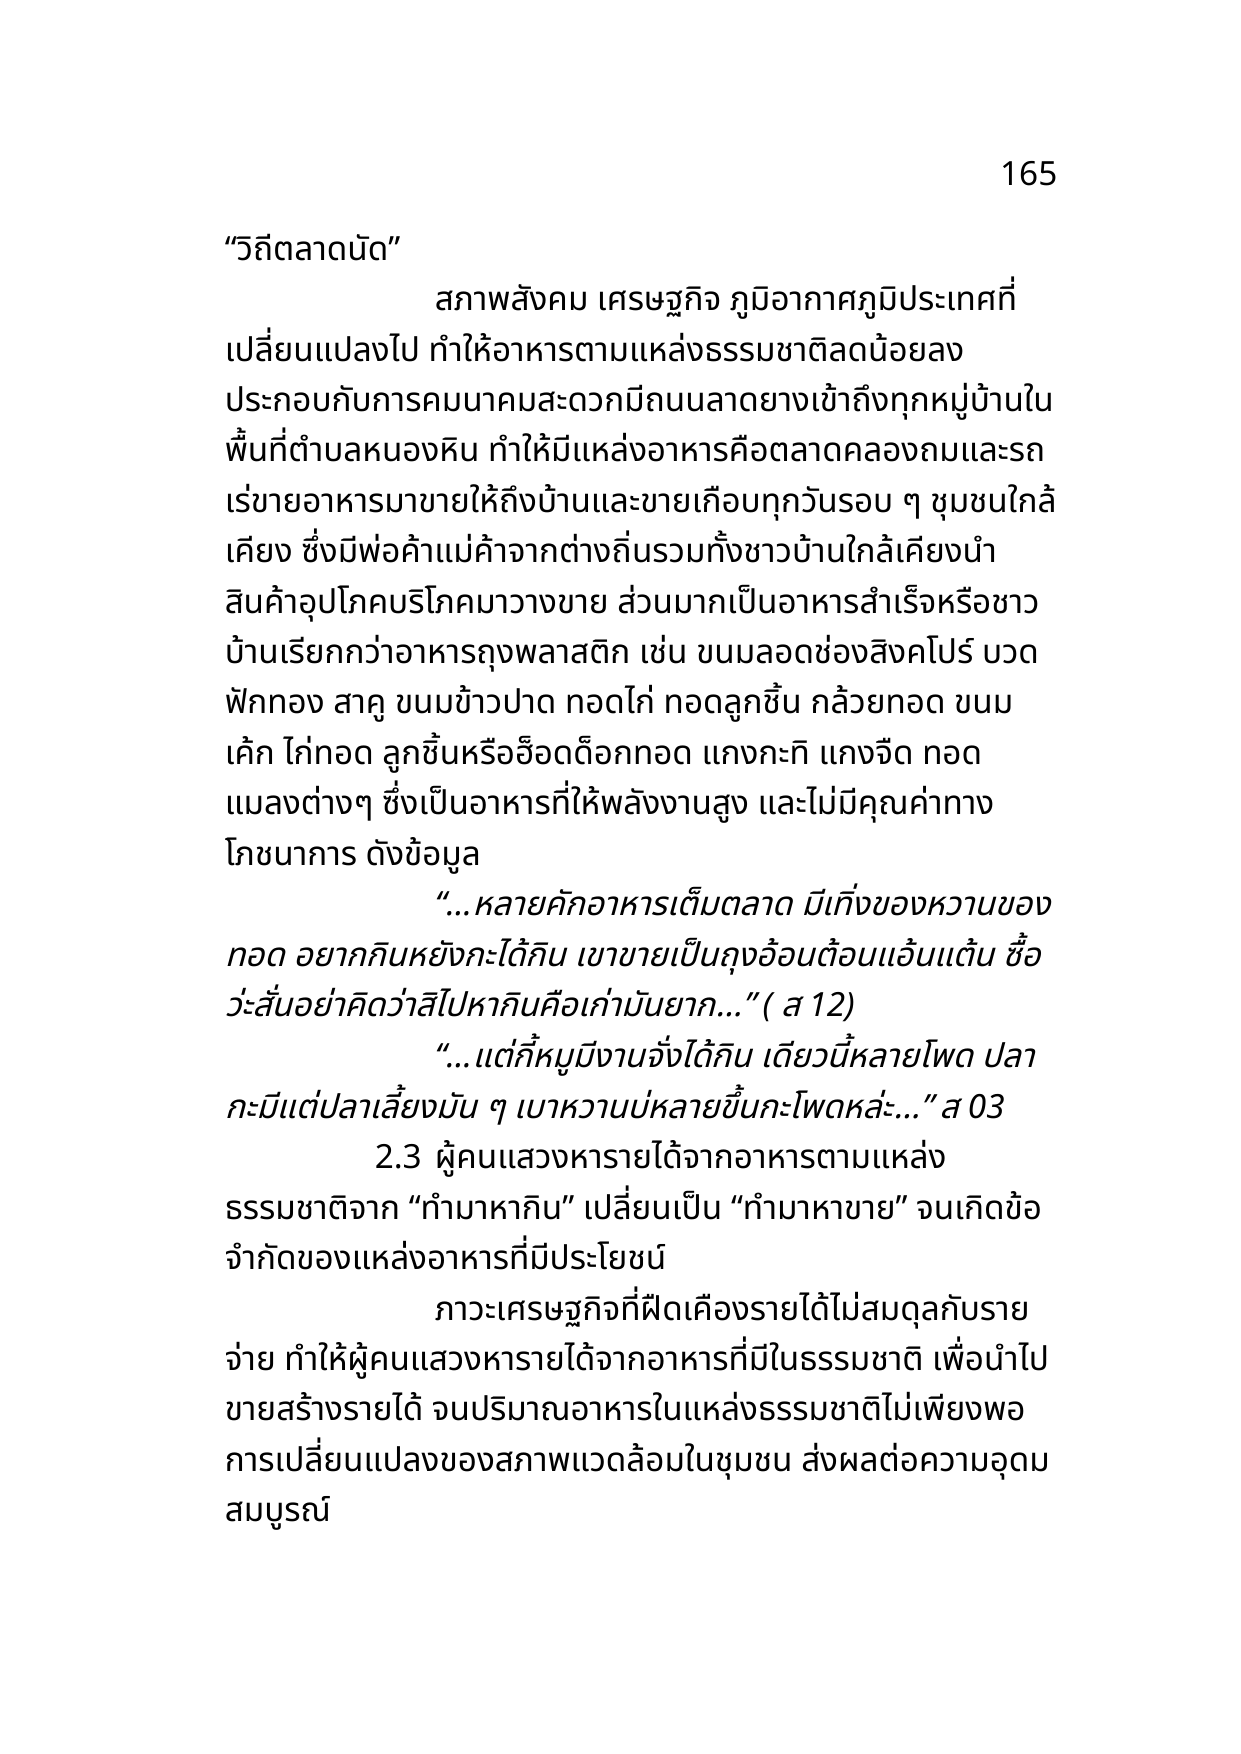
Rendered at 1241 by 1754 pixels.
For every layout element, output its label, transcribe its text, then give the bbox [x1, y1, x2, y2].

text “วิถีตลาดนัด” [224, 224, 1057, 275]
text ภาวะเศรษฐกิจที่ฝืดเคืองรายได้ไม่สมดุลกับรายจ่าย ทำให้ผู้คนแสวงหารายได้จากอาหารที่มีในธรรมชาติ เพื่อนำไปขายสร้างรายได้ จนปริมาณอาหารในแหล่งธรรมชาติไม่เพียงพอ การเปลี่ยนแปลงของสภาพแวดล้อมในชุมชน ส่งผลต่อความอุดมสมบูรณ์ [224, 1284, 1057, 1537]
text สภาพสังคม เศรษฐกิจ ภูมิอากาศภูมิประเทศที่เปลี่ยนแปลงไป ทำให้อาหารตามแหล่งธรรมชาติลดน้อยลง ประกอบกับการคมนาคมสะดวกมีถนนลาดยางเข้าถึงทุกหมู่บ้านในพื้นที่ตำบลหนองหิน ทำให้มีแหล่งอาหารคือตลาดคลองถมและรถเร่ขายอาหารมาขายให้ถึงบ้านและขายเกือบทุกวันรอบ ๆ ชุมชนใกล้เคียง ซึ่งมีพ่อค้าแม่ค้าจากต่างถิ่นรวมทั้งชาวบ้านใกล้เคียงนำสินค้าอุปโภคบริโภคมาวางขาย ส่วนมากเป็นอาหารสำเร็จหรือชาวบ้านเรียกกว่าอาหารถุงพลาสติก เช่น ขนมลอดช่องสิงคโปร์ บวดฟักทอง สาคู ขนมข้าวปาด ทอดไก่ ทอดลูกชิ้น กล้วยทอด ขนมเค้ก ไก่ทอด ลูกชิ้นหรือฮ็อดด็อกทอด แกงกะทิ แกงจืด ทอดแมลงต่างๆ ซึ่งเป็นอาหารที่ให้พลังงานสูง และไม่มีคุณค่าทางโภชนาการ ดังข้อมูล [224, 275, 1057, 880]
text 2.3 ผู้คนแสวงหารายได้จากอาหารตามแหล่งธรรมชาติจาก “ทำมาหากิน” เปลี่ยนเป็น “ทำมาหาขาย” จนเกิดข้อจำกัดของแหล่งอาหารที่มีประโยชน์ [224, 1133, 1057, 1284]
text “…แต่กี้หมูมีงานจั่งได้กิน เดียวนี้หลายโพด ปลากะมีแต่ปลาเลี้ยงมัน ๆ เบาหวานบ่หลายขึ้นกะโพดหล่ะ…” ส 03 [224, 1032, 1057, 1133]
text “…หลายคักอาหารเต็มตลาด มีเทิ่งของหวานของทอด อยากกินหยังกะได้กิน เขาขายเป็นถุงอ้อนต้อนแอ้นแต้น ซื้อว่ะสั่นอย่าคิดว่าสิไปหากินคือเก่ามันยาก…” ( ส 12) [224, 880, 1057, 1032]
